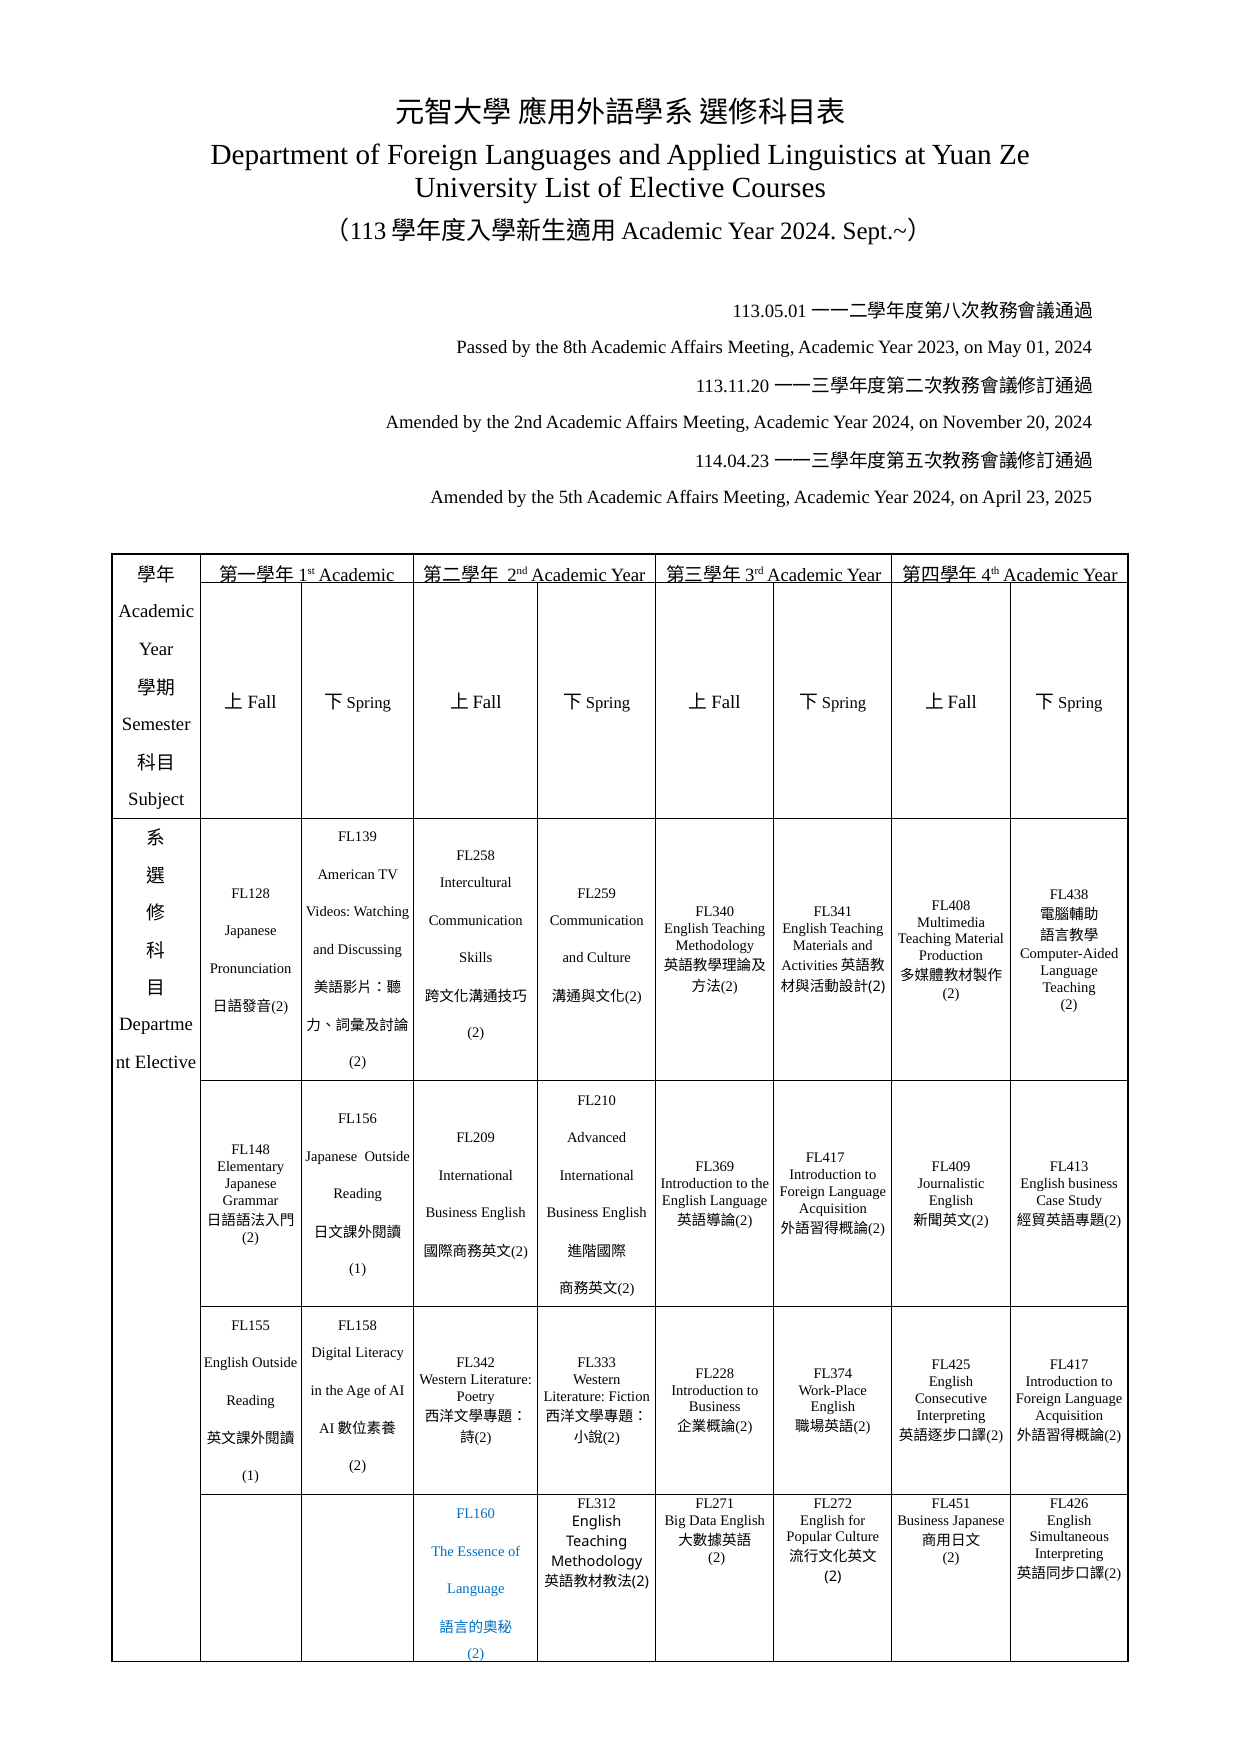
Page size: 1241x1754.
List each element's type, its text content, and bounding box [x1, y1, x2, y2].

table_cell 下Spring [302, 583, 413, 817]
text Amended by the 5th Academic Affairs Meeting, Academic Year 2024, on April 23, 2025 [148, 478, 1092, 515]
table_cell FL451 Business Japanese 商用日文 (2) [892, 1495, 1010, 1661]
table_cell FL417 Introduction to Foreign Language Acquisition 外語習得概論(2) [1011, 1307, 1127, 1494]
table_cell FL158 Digital Literacy in the Age of AI AI數位素養 (2) [302, 1307, 413, 1494]
text Department of Foreign Languages and Applied Linguistics at Yuan Ze University List of Elective Courses [148, 137, 1092, 204]
text （113學年度入學新生適用Academic Year 2024. Sept.~） [148, 210, 1108, 247]
table_cell FL409 Journalistic English 新聞英文(2) [892, 1081, 1010, 1306]
table_cell FL228 Introduction to Business 企業概論(2) [656, 1307, 773, 1494]
table_cell FL139 American TV Videos: Watching and Discussing 美語影片：聽力、詞彙及討論(2) [302, 819, 413, 1080]
table_cell FL408 Multimedia Teaching Material Production 多媒體教材製作(2) [892, 819, 1010, 1080]
table_cell 下Spring [774, 583, 891, 817]
table_cell FL417 Introduction to Foreign Language Acquisition 外語習得概論(2) [774, 1081, 891, 1306]
table_cell 系 選 修 科 目 Department Elective [113, 819, 200, 1661]
text 113.05.01 一一二學年度第八次教務會議通過 [148, 290, 1092, 328]
table_cell FL342 Western Literature: Poetry 西洋文學專題： 詩(2) [414, 1307, 537, 1494]
table_cell FL369 Introduction to the English Language 英語導論(2) [656, 1081, 773, 1306]
table_header 第二學年 2nd Academic Year [414, 555, 655, 582]
table_cell FL312 English Teaching Methodology 英語教材教法(2) [538, 1495, 655, 1661]
text Passed by the 8th Academic Affairs Meeting, Academic Year 2023, on May 01, 2024 [148, 328, 1092, 365]
table_cell FL210 Advanced International Business English 進階國際 商務英文(2) [538, 1081, 655, 1306]
text 元智大學 應用外語學系 選修科目表 [148, 88, 1092, 131]
table_cell FL413 English business Case Study 經貿英語專題(2) [1011, 1081, 1127, 1306]
table_cell FL340 English Teaching Methodology 英語教學理論及方法(2) [656, 819, 773, 1080]
table_cell 下Spring [538, 583, 655, 817]
table_cell FL209 International Business English 國際商務英文(2) [414, 1081, 537, 1306]
table_cell FL156 Japanese Outside Reading 日文課外閱讀 (1) [302, 1081, 413, 1306]
table_cell FL271 Big Data English 大數據英語 (2) [656, 1495, 773, 1661]
table_cell FL272 English for Popular Culture 流行文化英文 (2) [774, 1495, 891, 1661]
text 113.11.20 一一三學年度第二次教務會議修訂通過 [148, 365, 1092, 403]
table_cell FL258 Intercultural Communication Skills 跨文化溝通技巧(2) [414, 819, 537, 1080]
table_cell 上Fall [414, 583, 537, 817]
text Amended by the 2nd Academic Affairs Meeting, Academic Year 2024, on November 20, 2024 [148, 403, 1092, 440]
table_cell [302, 1495, 413, 1661]
table_cell FL259 Communication and Culture 溝通與文化(2) [538, 819, 655, 1080]
table_cell FL333 Western Literature: Fiction西洋文學專題：小說(2) [538, 1307, 655, 1494]
table_header 第四學年 4th Academic Year [892, 555, 1127, 582]
table_header 學年Academic Year 學期Semester 科目Subject [113, 555, 200, 817]
table_cell FL155 English Outside Reading 英文課外閱讀 (1) [201, 1307, 301, 1494]
table_cell 上Fall [656, 583, 773, 817]
table_cell FL374 Work-Place English 職場英語(2) [774, 1307, 891, 1494]
table_header 第三學年 3rd Academic Year [656, 555, 891, 582]
table_cell FL341 English Teaching Materials and Activities英語教材與活動設計(2) [774, 819, 891, 1080]
table_cell FL160 The Essence of Language 語言的奧秘 (2) [414, 1495, 537, 1661]
table_cell 上 Fall [201, 583, 301, 817]
table_cell 上Fall [892, 583, 1010, 817]
table_cell FL438 電腦輔助 語言教學 Computer-Aided Language Teaching (2) [1011, 819, 1127, 1080]
table_cell FL425 English Consecutive Interpreting 英語逐步口譯(2) [892, 1307, 1010, 1494]
text 114.04.23 一一三學年度第五次教務會議修訂通過 [148, 440, 1092, 478]
table_cell FL148 Elementary Japanese Grammar 日語語法入門(2) [201, 1081, 301, 1306]
table_header 第一學年 1st Academic Year [201, 555, 413, 582]
table_cell FL128 Japanese Pronunciation 日語發音(2) [201, 819, 301, 1080]
table_cell [201, 1495, 301, 1661]
table_cell 下Spring [1011, 583, 1127, 817]
table_cell FL426 English Simultaneous Interpreting 英語同步口譯(2) [1011, 1495, 1127, 1661]
